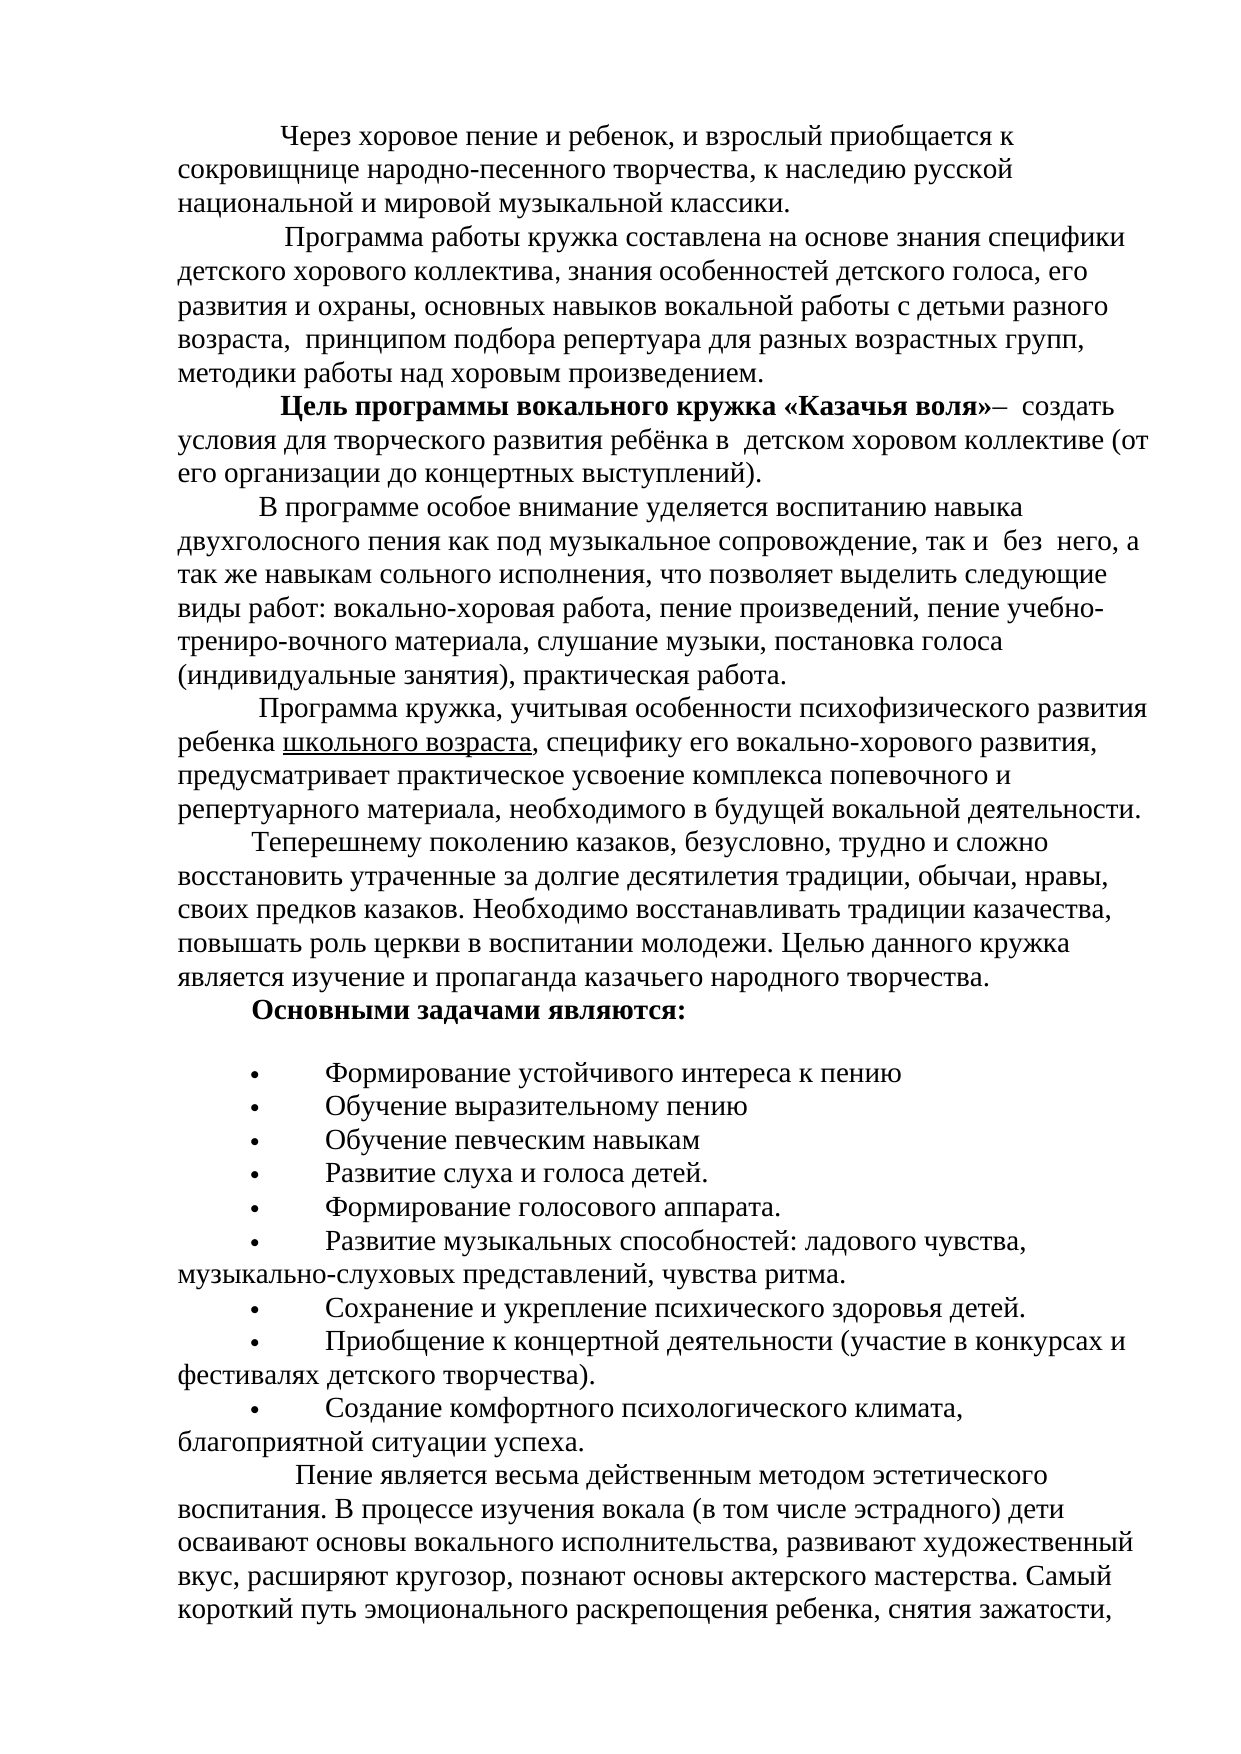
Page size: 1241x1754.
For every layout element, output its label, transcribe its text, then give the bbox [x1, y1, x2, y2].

text Через хоровое пение и ребенок, и взрослый приобщается к сокровищнице народно-песенного творчества, к наследию русской национальной и мировой музыкальной классики. [177, 118, 1152, 219]
list Обучение певческим навыкам [177, 1122, 1152, 1156]
list Создание комфортного психологического климата, благоприятной ситуации успеха. [177, 1390, 1152, 1457]
text Теперешнему поколению казаков, безусловно, трудно и сложно восстановить утраченные за долгие десятилетия традиции, обычаи, нравы, своих предков казаков. Необходимо восстанавливать традиции казачества, повышать роль церкви в воспитании молодежи. Целью данного кружка является изучение и пропаганда казачьего народного творчества. [177, 824, 1152, 992]
text В программе особое внимание уделяется воспитанию навыка двухголосного пения как под музыкальное сопровождение, так и без него, а так же навыкам сольного исполнения, что позволяет выделить следующие виды работ: вокально-хоровая работа, пение произведений, пение учебно-трениро-вочного материала, слушание музыки, постановка голоса (индивидуальные занятия), практическая работа. [177, 489, 1152, 690]
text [177, 1457, 1152, 1625]
text Основными задачами являются: [177, 992, 1152, 1026]
text Программа кружка, учитывая особенности психофизического развития ребенка школьного возраста, специфику его вокально-хорового развития, предусматривает практическое усвоение комплекса попевочного и репертуарного материала, необходимого в будущей вокальной деятельности. [177, 690, 1152, 824]
list Формирование голосового аппарата. [177, 1189, 1152, 1223]
list Приобщение к концертной деятельности (участие в конкурсах и фестивалях детского творчества). [177, 1323, 1152, 1390]
text Программа работы кружка составлена на основе знания специфики детского хорового коллектива, знания особенностей детского голоса, его развития и охраны, основных навыков вокальной работы с детьми разного возраста, принципом подбора репертуара для разных возрастных групп, методики работы над хоровым произведением. [177, 219, 1152, 388]
text Цель программы вокального кружка «Казачья воля»– создать условия для творческого развития ребёнка в детском хоровом коллективе (от его организации до концертных выступлений). [177, 388, 1152, 489]
list Сохранение и укрепление психического здоровья детей. [177, 1290, 1152, 1323]
list Обучение выразительному пению [177, 1088, 1152, 1122]
list Развитие музыкальных способностей: ладового чувства, музыкально-слуховых представлений, чувства ритма. [177, 1223, 1152, 1290]
list Формирование устойчивого интереса к пению [177, 1055, 1152, 1088]
list Развитие слуха и голоса детей. [177, 1156, 1152, 1189]
